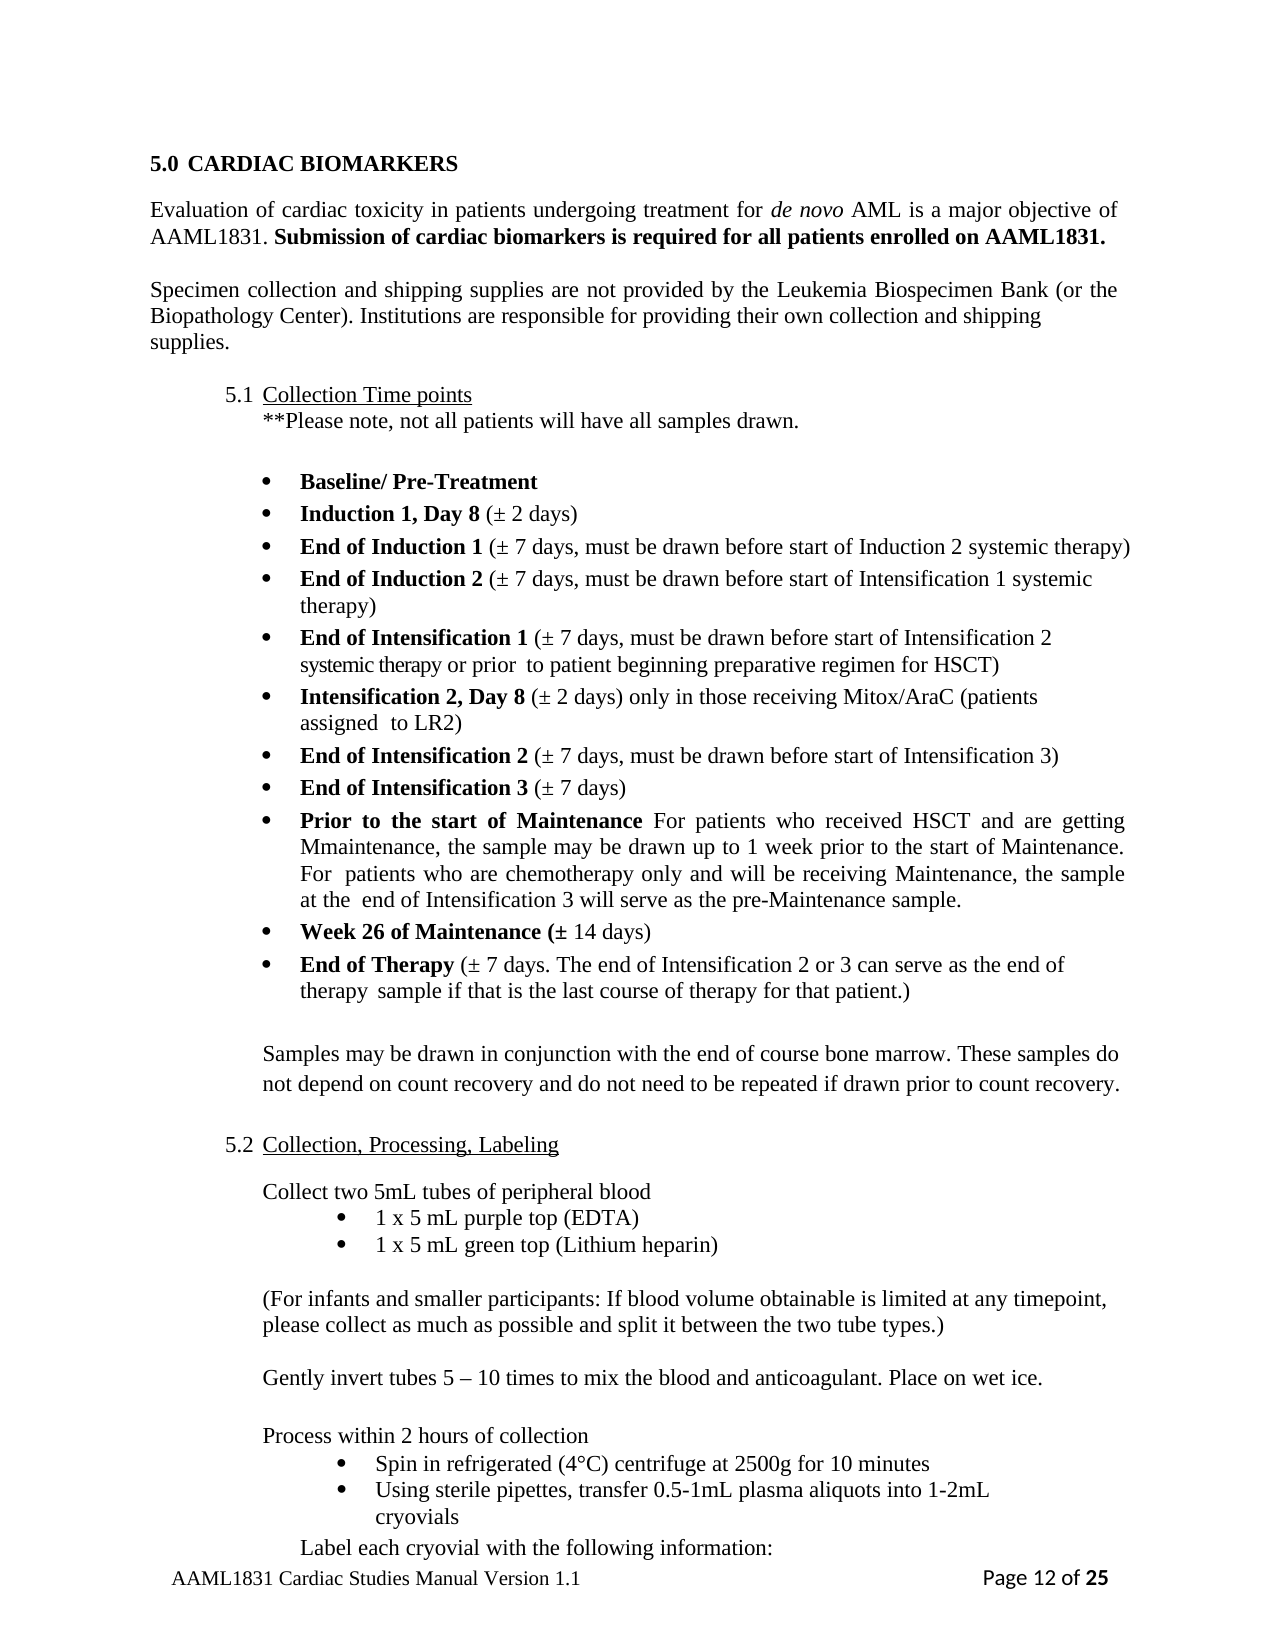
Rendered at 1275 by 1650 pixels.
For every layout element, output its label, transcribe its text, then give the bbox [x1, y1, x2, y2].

text Samples may be drawn in conjunction with the end of course bone marrow. These samples do not depend on count recovery and do not need to be repeated if drawn prior to count recovery. [262, 1040, 1121, 1097]
list Week 26 of Maintenance (± 14 days) [262, 918, 1137, 945]
text Evaluation of cardiac toxicity in patients undergoing treatment for de novo AML is a major objective of AAML1831. Submission of cardiac biomarkers is required for all patients enrolled on AAML1831. [150, 197, 1121, 249]
subtitle Baseline/ Pre-Treatment [262, 468, 1137, 495]
list End of Intensification 1 (± 7 days, must be drawn before start of Intensification 2 systemic therapy or prior to patient beginning preparative regimen for HSCT) [262, 624, 1121, 677]
list Prior to the start of Maintenance For patients who received HSCT and are getting Mmaintenance, the sample may be drawn up to 1 week prior to the start of Maintenance. For patients who are chemotherapy only and will be receiving Maintenance, the sample at the end of Intensification 3 will serve as the pre-Maintenance sample. [262, 807, 1126, 912]
list (For infants and smaller participants: If blood volume obtainable is limited at any timepoint, please collect as much as possible and split it between the two tube types.) [262, 1285, 1137, 1338]
list Intensification 2, Day 8 (± 2 days) only in those receiving Mitox/AraC (patients assigned to LR2) [262, 683, 1121, 736]
list End of Therapy (± 7 days. The end of Intensification 2 or 3 can serve as the end of therapy sample if that is the last course of therapy for that patient.) [262, 951, 1121, 1003]
list End of Intensification 3 (± 7 days) [262, 774, 1137, 801]
text Label each cryovial with the following information: [300, 1535, 1137, 1561]
text Process within 2 hours of collection [262, 1401, 1069, 1454]
list End of Intensification 2 (± 7 days, must be drawn before start of Intensification 3) [262, 742, 1137, 768]
text Gently invert tubes 5 – 10 times to mix the blood and anticoagulant. Place on wet ice. [262, 1343, 1069, 1396]
list End of Induction 1 (± 7 days, must be drawn before start of Induction 2 systemic therapy) [262, 533, 1137, 559]
list Collection Time points [225, 381, 1137, 407]
list Collection, Processing, Labeling [225, 1131, 1137, 1157]
list Spin in refrigerated (4°C) centrifuge at 2500g for 10 minutes [337, 1454, 1137, 1476]
list End of Induction 2 (± 7 days, must be drawn before start of Intensification 1 systemic therapy) [262, 565, 1137, 618]
list 1 x 5 mL purple top (EDTA) [262, 1204, 1137, 1231]
list Induction 1, Day 8 (± 2 days) [262, 500, 1137, 527]
text **Please note, not all patients will have all samples drawn. [262, 407, 1137, 434]
text Specimen collection and shipping supplies are not provided by the Leukemia Biospecimen Bank (or the Biopathology Center). Institutions are responsible for providing their own collection and shipping supplies. [150, 276, 1121, 355]
list 1 x 5 mL green top (Lithium heparin) [337, 1231, 1137, 1257]
subtitle 5.0 CARDIAC BIOMARKERS [150, 150, 1137, 176]
list Using sterile pipettes, transfer 0.5-1mL plasma aliquots into 1-2mL cryovials [263, 1476, 1040, 1529]
text Collect two 5mL tubes of peripheral blood [262, 1178, 1137, 1204]
